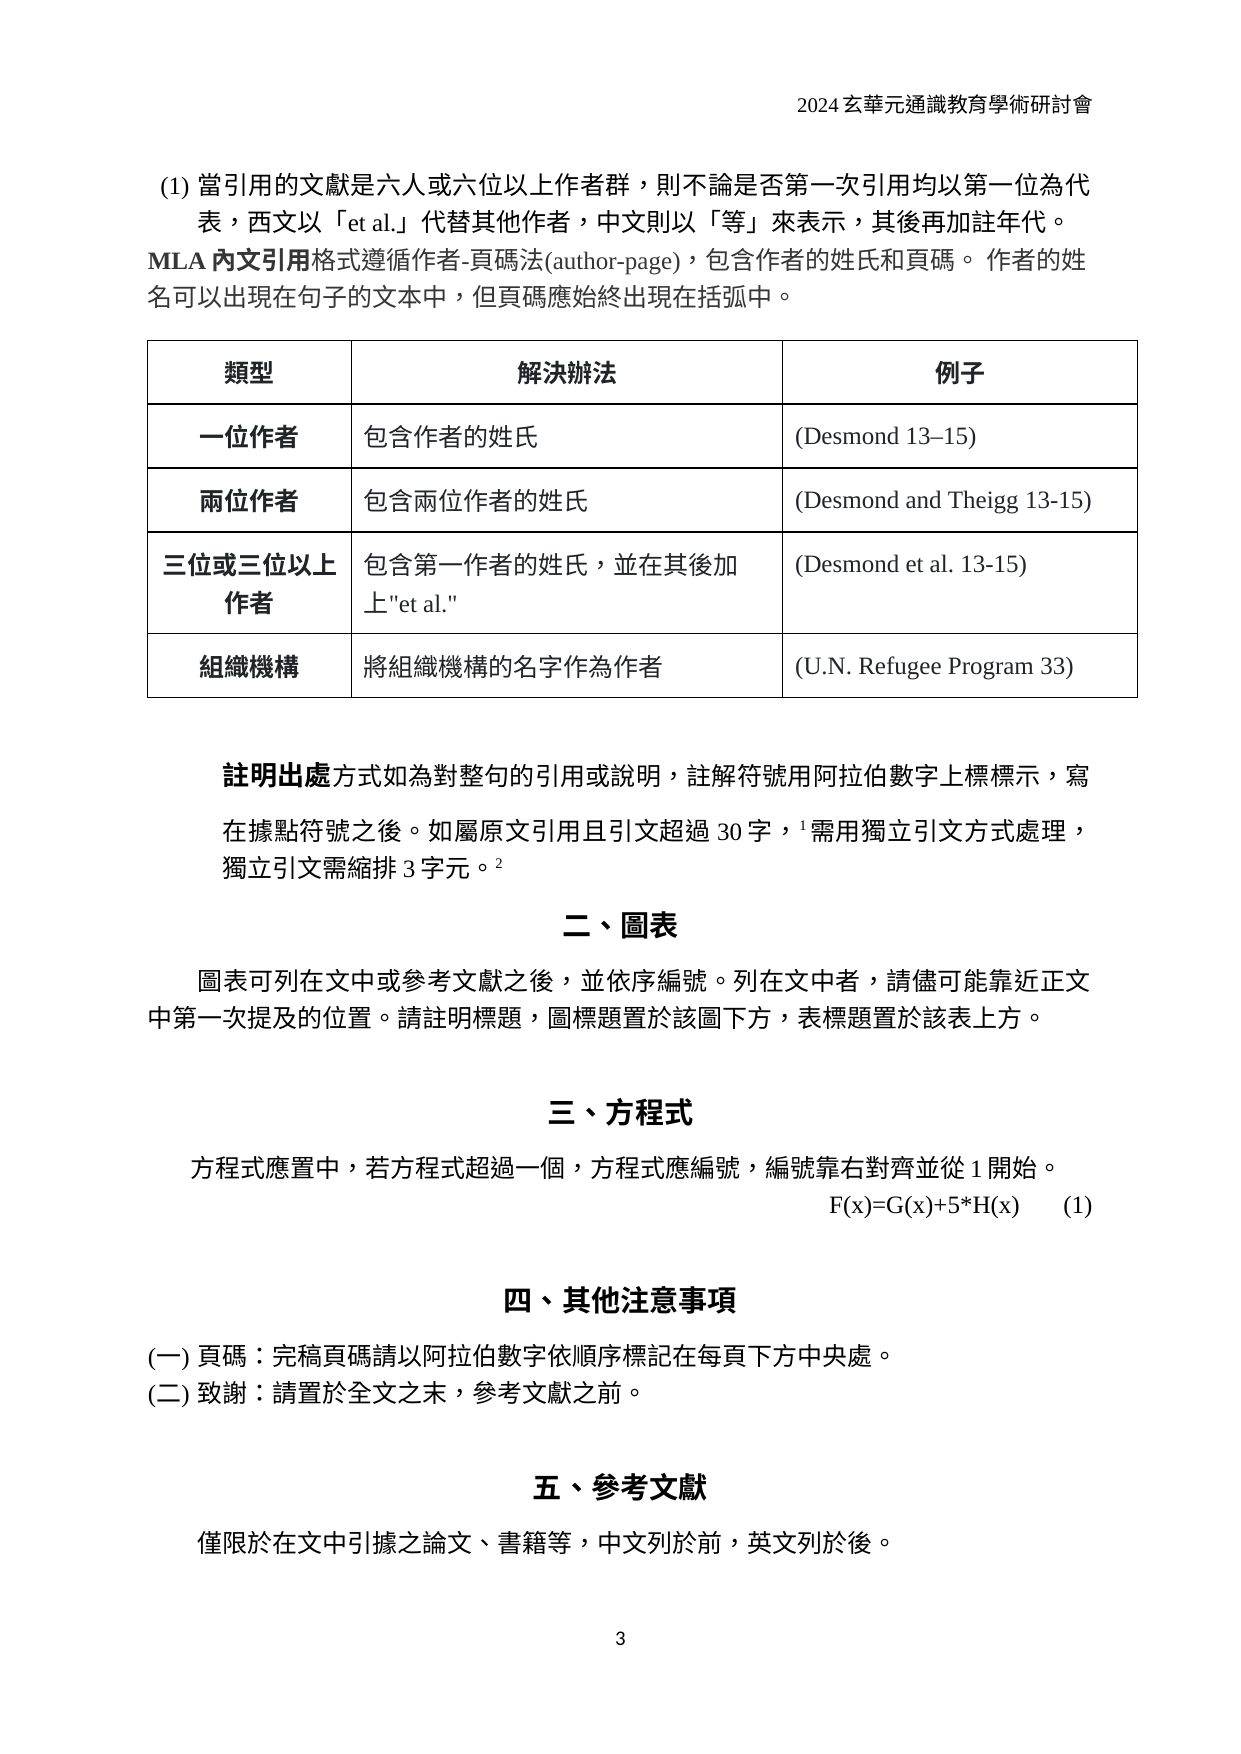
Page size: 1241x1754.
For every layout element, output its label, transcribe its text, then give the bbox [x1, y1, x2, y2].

text 二、圖表 [148, 886, 1092, 961]
text 四、其他注意事項 [148, 1261, 1092, 1336]
text F(x)=G(x)+5*H(x) (1) [148, 1186, 1092, 1223]
table_cell 組織機構 [148, 634, 351, 697]
table_cell 將組織機構的名字作為作者 [352, 634, 782, 697]
text 三、方程式 [148, 1073, 1092, 1148]
text 五、參考文獻 [148, 1448, 1092, 1523]
text MLA內文引用格式遵循作者-頁碼法(author-page)，包含作者的姓氏和頁碼。 作者的姓名可以出現在句子的文本中，但頁碼應始終出現在括弧中。 [148, 239, 1092, 314]
table_cell 包含兩位作者的姓氏 [352, 469, 782, 531]
table_header 類型 [148, 341, 351, 403]
table_cell (Desmond 13–15) [783, 405, 1137, 467]
table_cell (Desmond and Theigg 13-15) [783, 469, 1137, 531]
table_cell (Desmond et al. 13-15) [783, 533, 1137, 633]
text 僅限於在文中引據之論文、書籍等，中文列於前，英文列於後。 [148, 1523, 1092, 1561]
text (一) 頁碼：完稿頁碼請以阿拉伯數字依順序標記在每頁下方中央處。 [148, 1336, 1092, 1373]
table_header 解決辦法 [352, 341, 782, 403]
text (1) 當引用的文獻是六人或六位以上作者群，則不論是否第一次引用均以第一位為代表，西文以「et al.」代替其他作者，中文則以「等」來表示，其後再加註年代。 [160, 164, 1092, 239]
text 註明出處方式如為對整句的引用或說明，註解符號用阿拉伯數字上標標示，寫在據點符號之後。如屬原文引用且引文超過30字，1需用獨立引文方式處理，獨立引文需縮排3字元。2 [223, 736, 1092, 886]
text 圖表可列在文中或參考文獻之後，並依序編號。列在文中者，請儘可能靠近正文中第一次提及的位置。請註明標題，圖標題置於該圖下方，表標題置於該表上方。 [148, 961, 1092, 1073]
table_cell 三位或三位以上作者 [148, 533, 351, 633]
table_cell 兩位作者 [148, 469, 351, 531]
table_cell 包含第一作者的姓氏，並在其後加上"et al." [352, 533, 782, 633]
table_cell 一位作者 [148, 405, 351, 467]
table_cell (U.N. Refugee Program 33) [783, 634, 1137, 697]
table_cell 包含作者的姓氏 [352, 405, 782, 467]
text (二) 致謝：請置於全文之末，參考文獻之前。 [148, 1373, 1092, 1411]
text 方程式應置中，若方程式超過一個，方程式應編號，編號靠右對齊並從1開始。 [148, 1148, 1092, 1186]
table_header 例子 [783, 341, 1137, 403]
